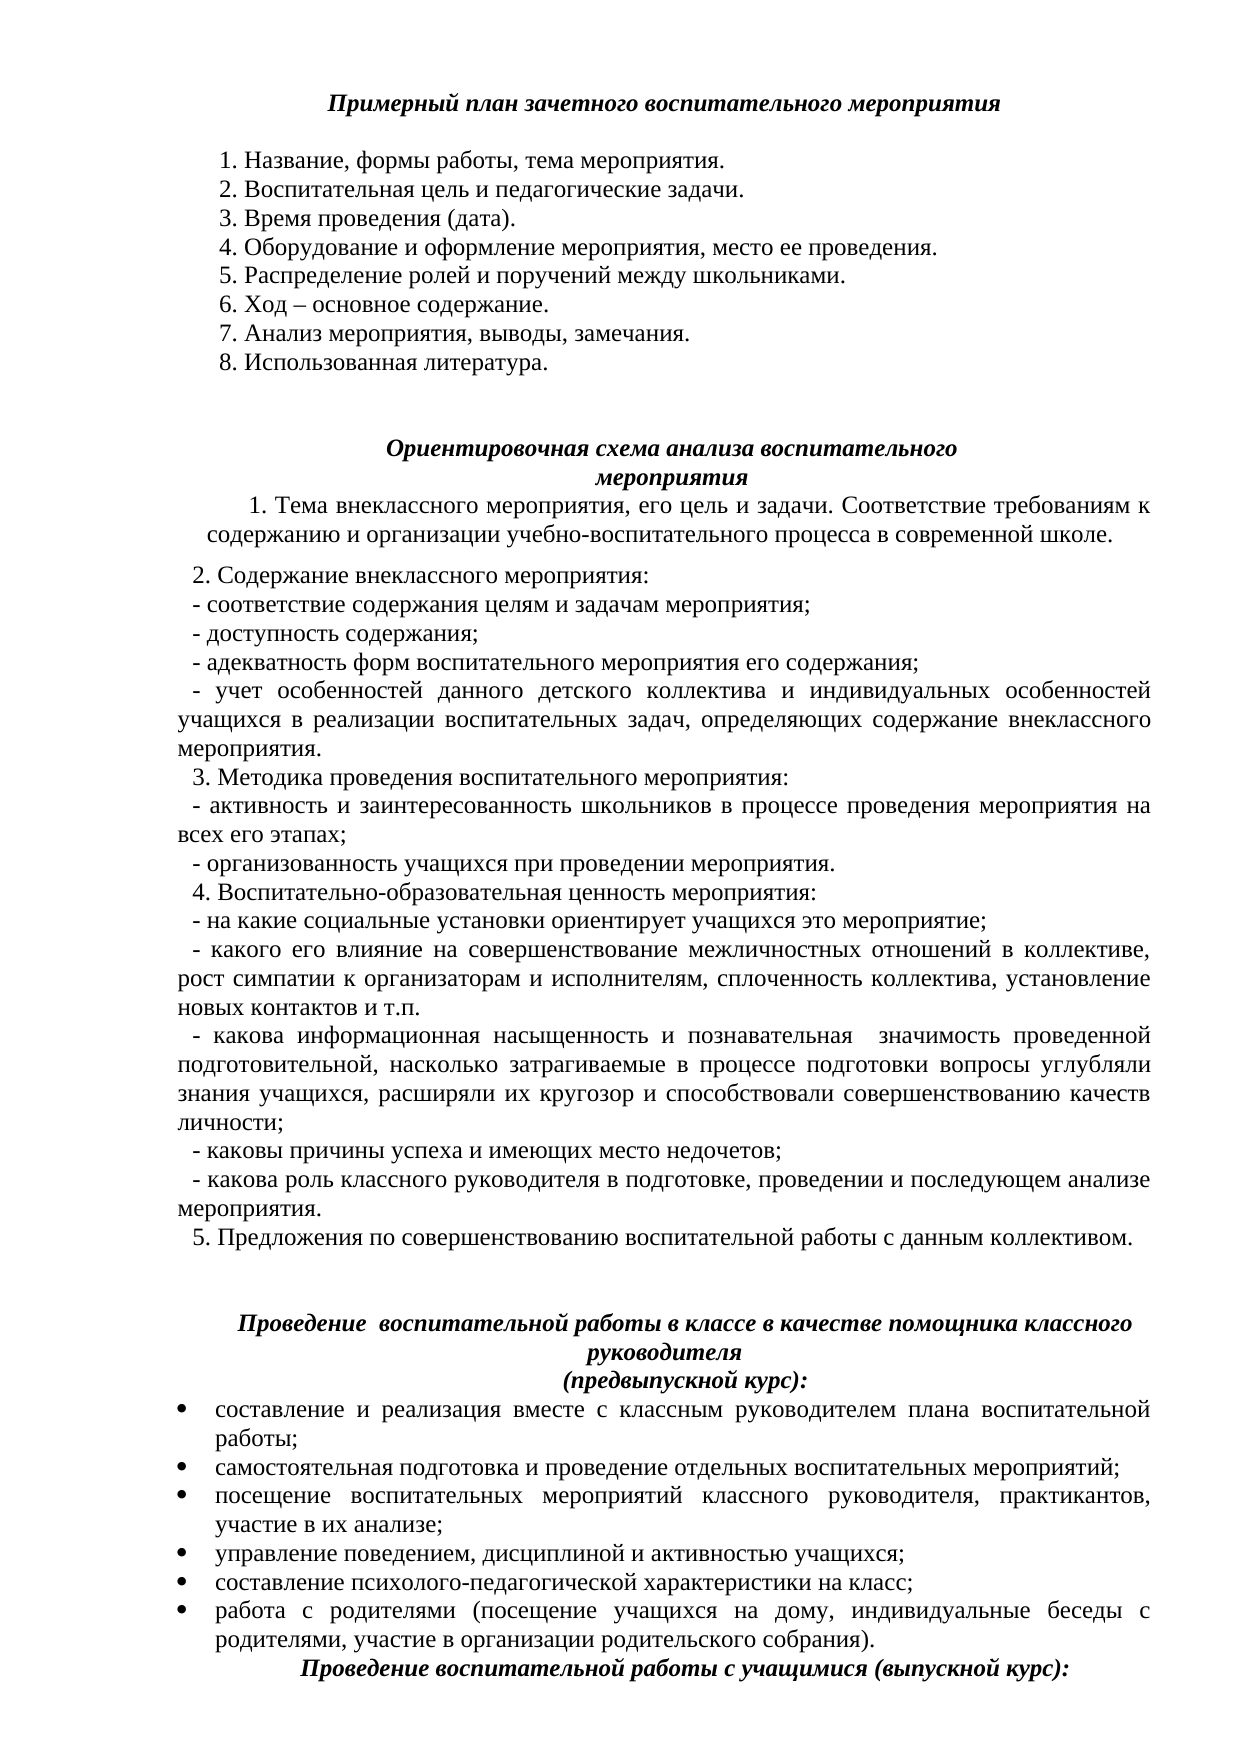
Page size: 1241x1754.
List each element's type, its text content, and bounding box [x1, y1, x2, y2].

text - соответствие содержания целям и задачам мероприятия; [177, 589, 1152, 618]
text - организованность учащихся при проведении мероприятия. [177, 848, 1152, 877]
text 2. Содержание внеклассного мероприятия: [177, 560, 1152, 589]
text - на какие социальные установки ориентирует учащихся это мероприятие; [177, 905, 1152, 934]
list управление поведением, дисциплиной и активностью учащихся; [177, 1538, 1152, 1567]
text 1. Название, формы работы, тема мероприятия. [177, 145, 1152, 174]
list посещение воспитательных мероприятий классного руководителя, практикантов, участие в их анализе; [177, 1480, 1152, 1538]
text - какова роль классного руководителя в подготовке, проведении и последующем анализе мероприятия. [177, 1164, 1152, 1222]
text 1. Тема внеклассного мероприятия, его цель и задачи. Соответствие требованиям к содержанию и организации учебно-воспитательного процесса в современной школе. [207, 490, 1152, 548]
text - учет особенностей данного детского коллектива и индивидуальных особенностей учащихся в реализации воспитательных задач, определяющих содержание внеклассного мероприятия. [177, 675, 1152, 762]
text 4. Воспитательно-образовательная ценность мероприятия: [177, 877, 1152, 905]
text (предвыпускной курс): [177, 1365, 1152, 1394]
text 4. Оборудование и оформление мероприятия, место ее проведения. [177, 232, 1152, 260]
text - какого его влияние на совершенствование межличностных отношений в коллективе, рост симпатии к организаторам и исполнителям, сплоченность коллектива, установление новых контактов и т.п. [177, 934, 1152, 1020]
text - каковы причины успеха и имеющих место недочетов; [177, 1135, 1152, 1164]
text мероприятия [177, 462, 1152, 490]
list самостоятельная подготовка и проведение отдельных воспитательных мероприятий; [177, 1452, 1152, 1480]
text Проведение воспитательной работы в классе в качестве помощника классного руководителя [177, 1308, 1152, 1365]
text 2. Воспитательная цель и педагогические задачи. [177, 174, 1152, 203]
text 5. Распределение ролей и поручений между школьниками. [177, 260, 1152, 289]
text 6. Ход – основное содержание. [177, 289, 1152, 318]
text 7. Анализ мероприятия, выводы, замечания. [177, 318, 1152, 347]
text 3. Методика проведения воспитательного мероприятия: [177, 762, 1152, 790]
text 5. Предложения по совершенствованию воспитательной работы с данным коллективом. [177, 1222, 1152, 1250]
list работа с родителями (посещение учащихся на дому, индивидуальные беседы с родителями, участие в организации родительского собрания). [177, 1595, 1152, 1653]
list составление психолого-педагогической характеристики на класс; [177, 1567, 1152, 1595]
subtitle Примерный план зачетного воспитательного мероприятия [177, 88, 1152, 117]
text - доступность содержания; [177, 618, 1152, 647]
list составление и реализация вместе с классным руководителем плана воспитательной работы; [177, 1394, 1152, 1452]
text 3. Время проведения (дата). [177, 203, 1152, 232]
text - адекватность форм воспитательного мероприятия его содержания; [177, 647, 1152, 675]
text 8. Использованная литература. [177, 347, 1152, 375]
text Проведение воспитательной работы с учащимися (выпускной курс): [177, 1653, 1152, 1682]
text - активность и заинтересованность школьников в процессе проведения мероприятия на всех его этапах; [177, 790, 1152, 848]
text Ориентировочная схема анализа воспитательного [177, 433, 1152, 462]
text - какова информационная насыщенность и познавательная значимость проведенной подготовительной, насколько затрагиваемые в процессе подготовки вопросы углубляли знания учащихся, расширяли их кругозор и способствовали совершенствованию качеств личности; [177, 1020, 1152, 1135]
